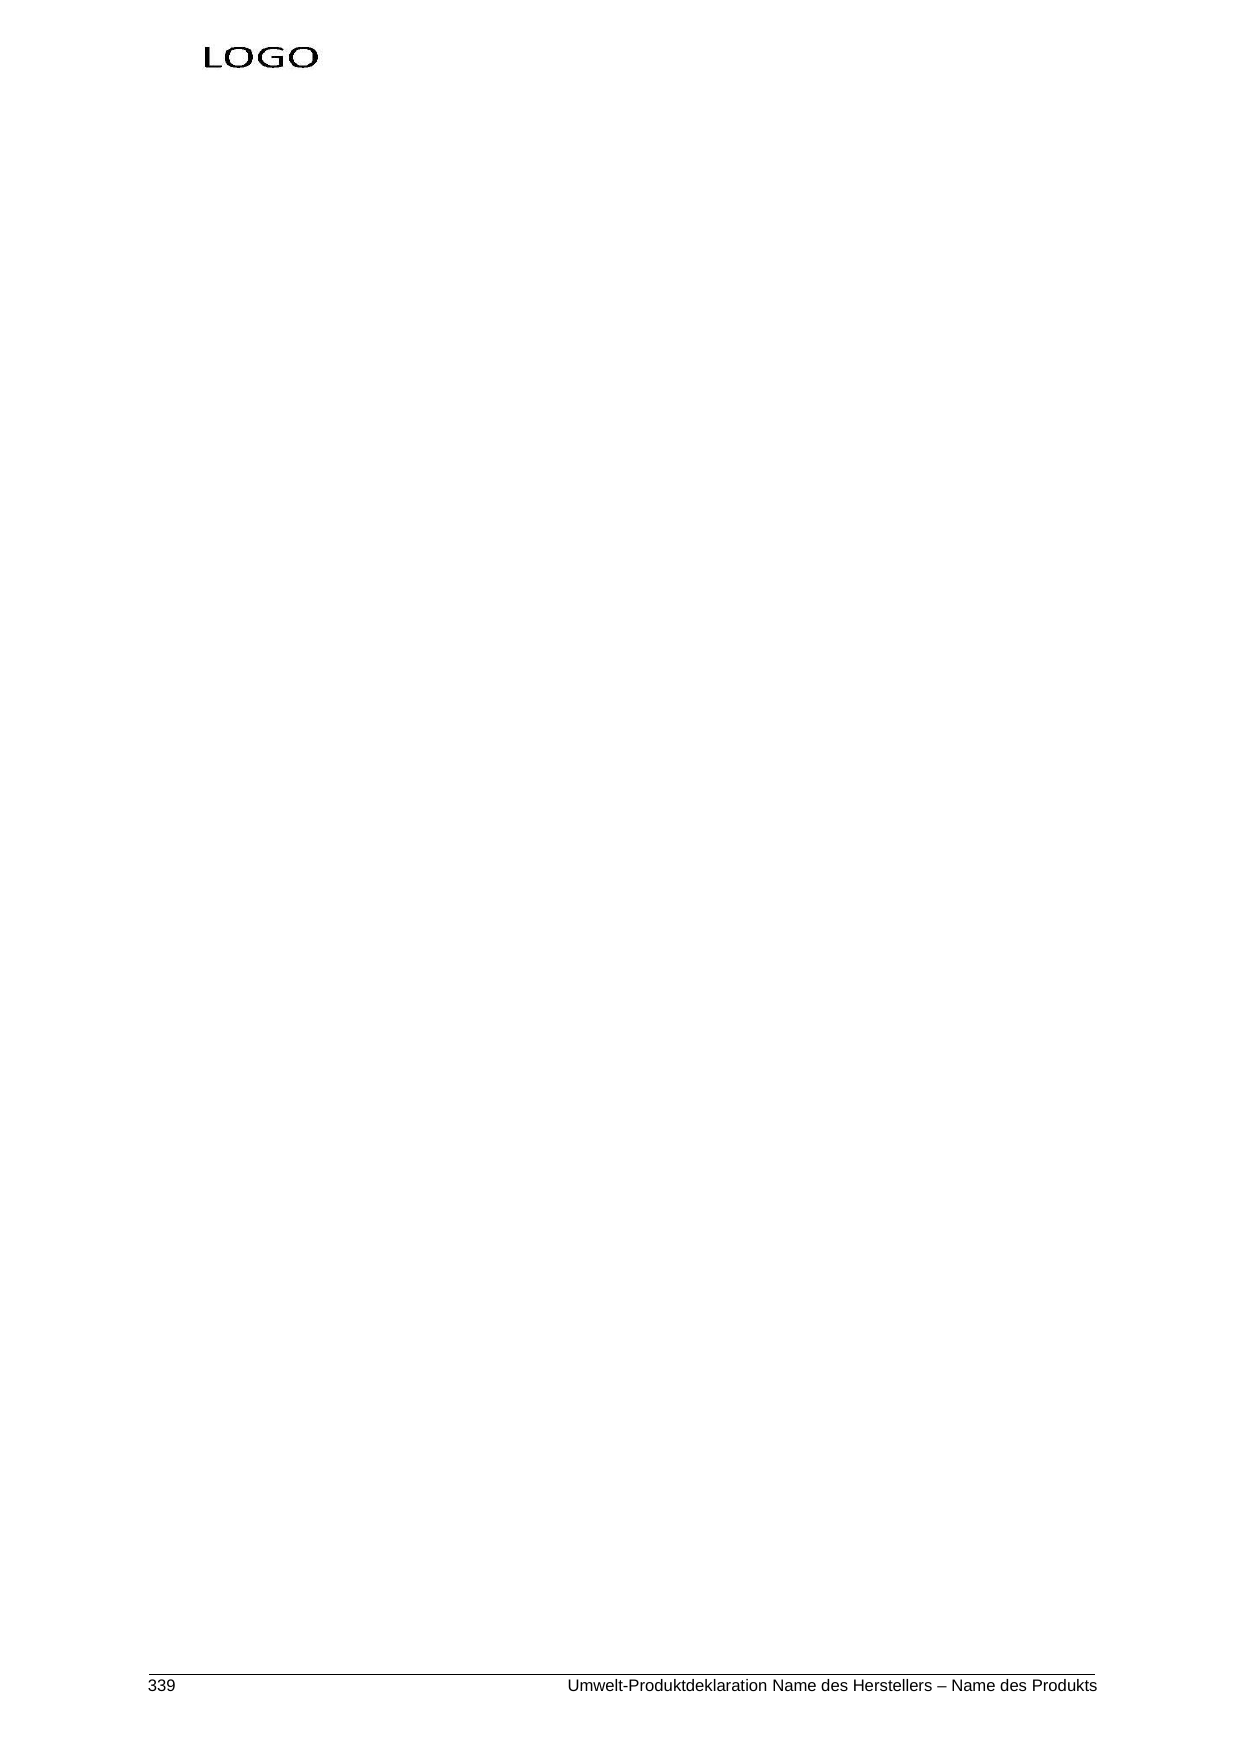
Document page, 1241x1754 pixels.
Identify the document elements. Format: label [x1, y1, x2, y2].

picture [148, 14, 622, 103]
